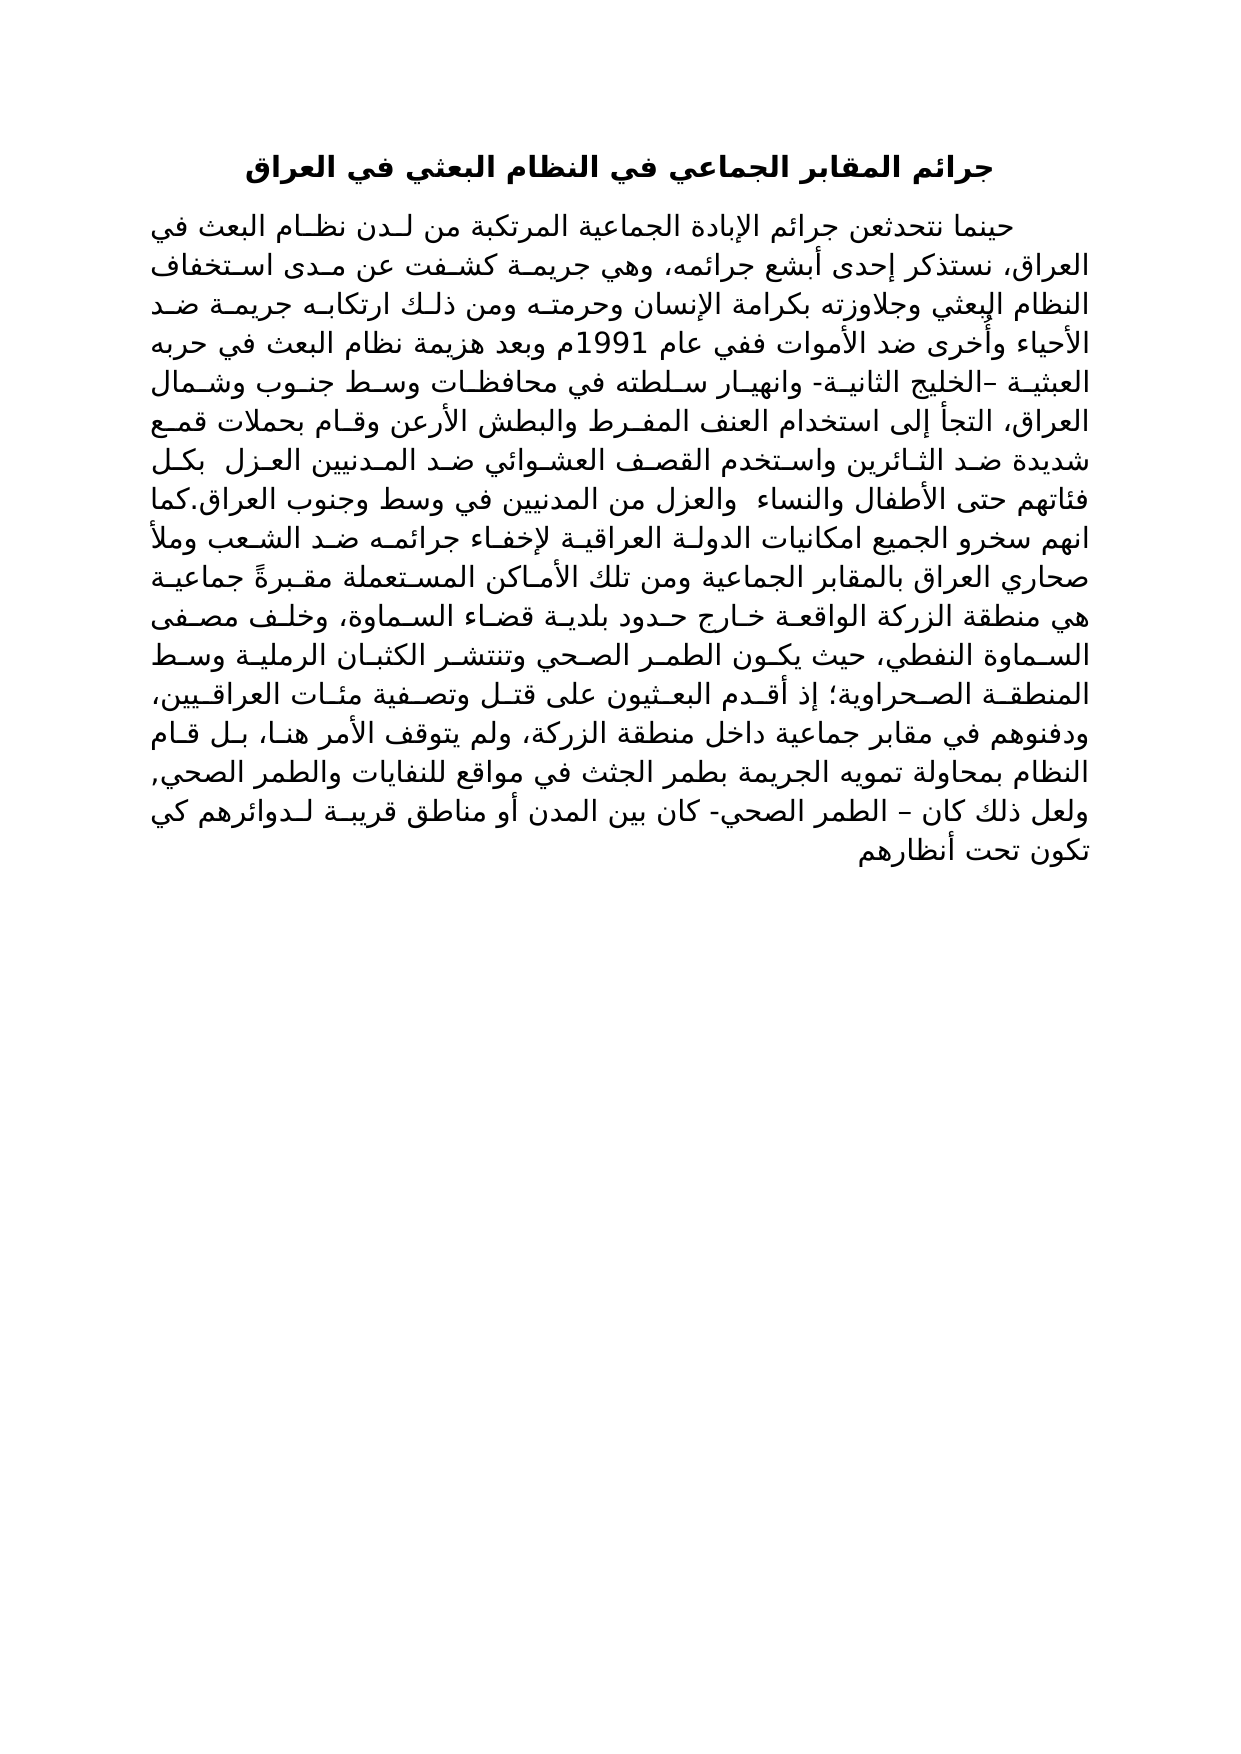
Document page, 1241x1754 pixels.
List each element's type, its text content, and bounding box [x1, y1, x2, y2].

text حينما نتحدثعن جرائم الإبادة الجماعية المرتكبة من لدن نظام البعث في العراق، نستذكر إحدى أبشع جرائمه، وهي جريمة كشفت عن مدى استخفاف النظام البعثي وجلاوزته بكرامة الإنسان وحرمته ومن ذلك ارتكابه جريمة ضد الأحياء وأُخرى ضد الأموات ففي عام 1991م وبعد هزيمة نظام البعث في حربه العبثية –الخليج الثانية- وانهيار سلطته في محافظات وسط جنوب وشمال العراق، التجأ إلى استخدام العنف المفرط والبطش الأرعن وقام بحملات قمع شديدة ضد الثائرين واستخدم القصف العشوائي ضد المدنيين العزل بكل فئاتهم حتى الأطفال والنساء والعزل من المدنيين في وسط وجنوب العراق.كما انهم سخرو الجميع امكانيات الدولة العراقية لإخفاء جرائمه ضد الشعب وملأ صحاري العراق بالمقابر الجماعية ومن تلك الأماكن المستعملة مقبرةً جماعية هي منطقة الزركة الواقعة خارج حدود بلدية قضاء السماوة، وخلف مصفى السماوة النفطي، حيث يكون الطمر الصحي وتنتشر الكثبان الرملية وسط المنطقة الصحراوية؛ إذ أقدم البعثيون على قتل وتصفية مئات العراقيين، ودفنوهم في مقابر جماعية داخل منطقة الزركة، ولم يتوقف الأمر هنا، بل قام النظام بمحاولة تمويه الجريمة بطمر الجثث في مواقع للنفايات والطمر الصحي, ولعل ذلك كان – الطمر الصحي- كان بين المدن أو مناطق قريبة لدوائرهم كي تكون تحت أنظارهم [150, 210, 1090, 867]
text جرائم المقابر الجماعي في النظام البعثي في العراق [150, 150, 1090, 184]
